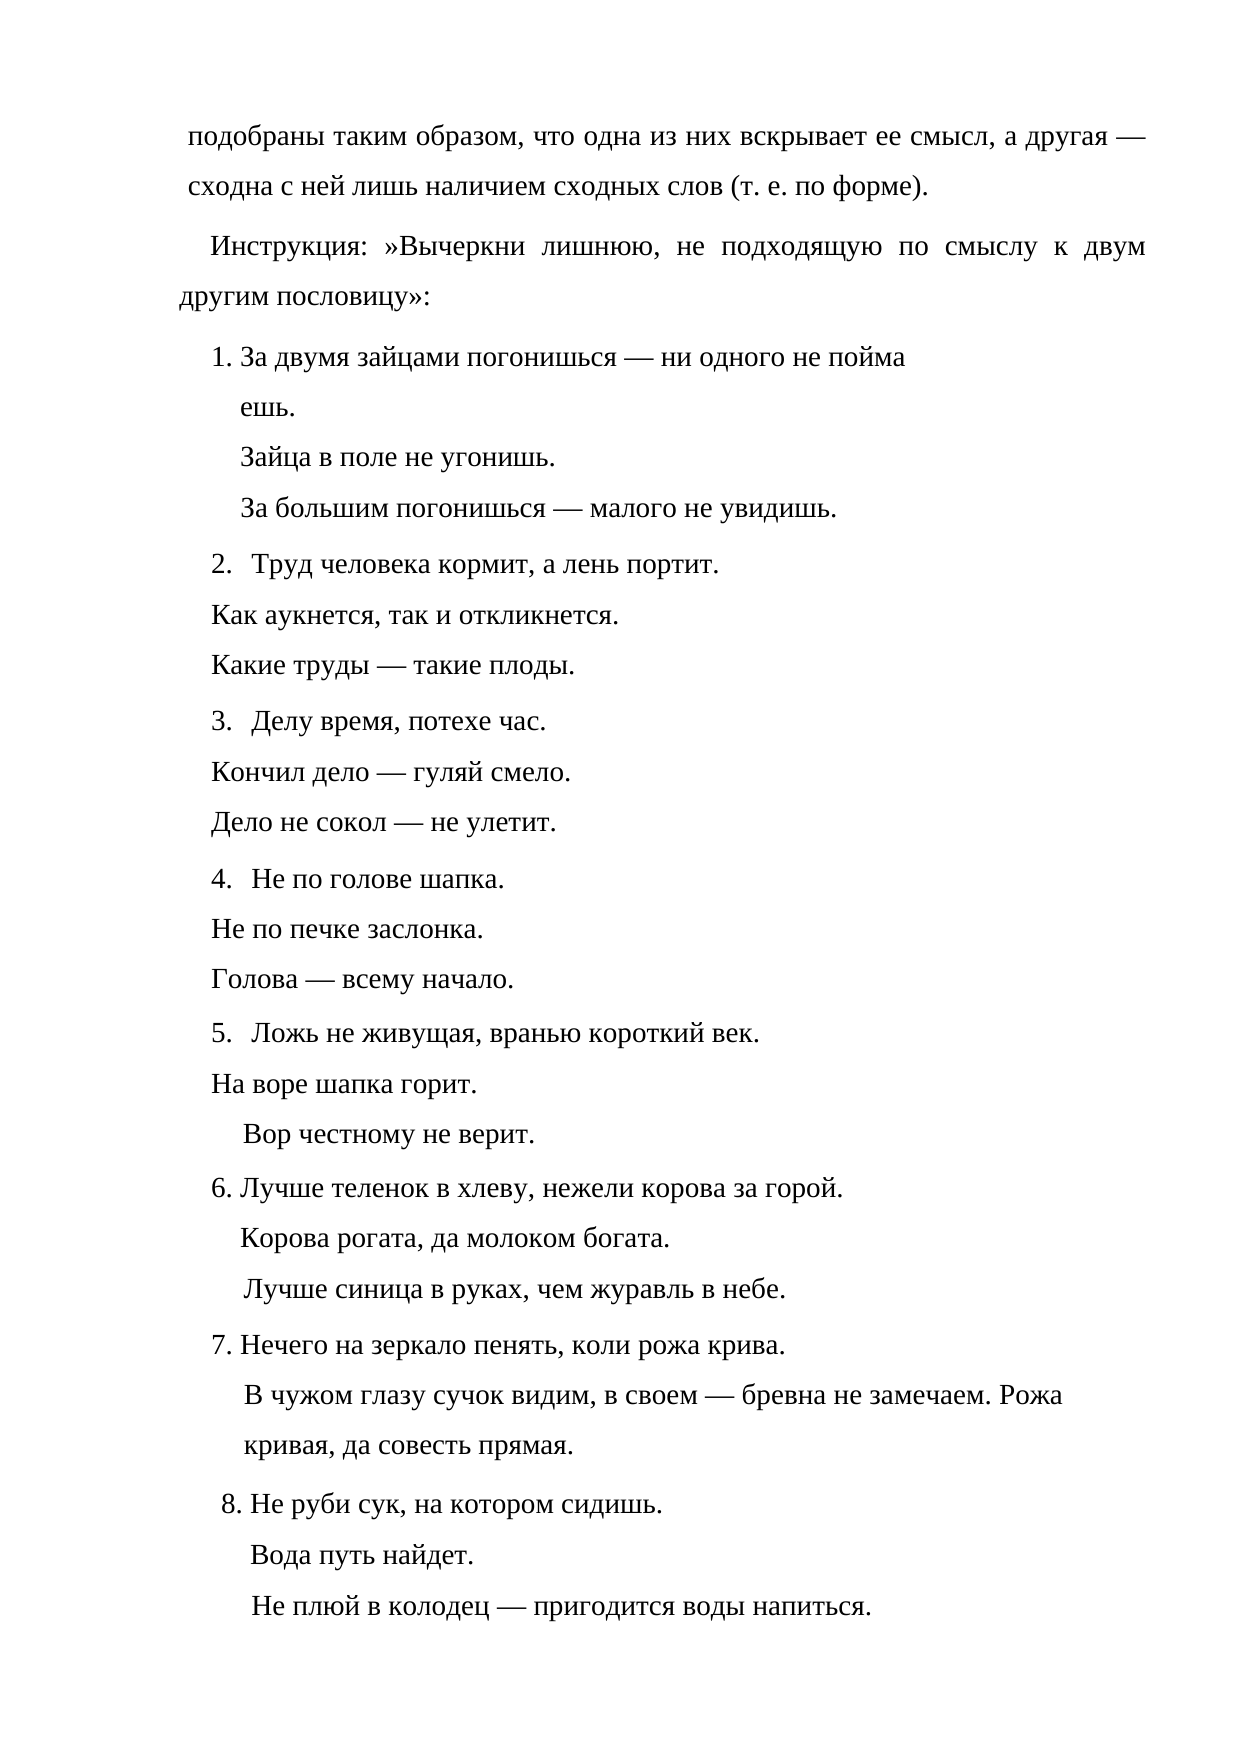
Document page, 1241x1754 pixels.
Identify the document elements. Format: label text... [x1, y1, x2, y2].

text 8. Не руби сук, на котором сидишь. Вода путь найдет. [221, 1487, 992, 1571]
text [188, 118, 1147, 202]
text За большим погонишься — малого не увидишь. [240, 490, 1152, 523]
text Вор честному не верит. [243, 1116, 1152, 1149]
list Делу время, потехе час. Кончил дело — гуляй смело. Дело не сокол — не улетит. [211, 703, 942, 838]
text Зайца в поле не угонишь. [240, 439, 1152, 473]
text В чужом глазу сучок видим, в своем — бревна не замечаем. Рожа кривая, да совесть прямая. [244, 1377, 1152, 1461]
text 7. Нечего на зеркало пенять, коли рожа крива. [211, 1327, 1152, 1360]
list Ложь не живущая, вранью короткий век. На воре шапка горит. [211, 1015, 1068, 1099]
text 1. За двумя зайцами погонишься — ни одного не пойма ешь. [211, 339, 1152, 423]
text 6. Лучше теленок в хлеву, нежели корова за горой. Корова рогата, да молоком богата. [211, 1170, 1152, 1254]
text Не плюй в колодец — пригодится воды напиться. [251, 1588, 1152, 1621]
list Труд человека кормит, а лень портит. Как аукнется, так и откликнется. Какие труды — такие плоды. [211, 547, 1026, 681]
text Лучше синица в руках, чем журавль в небе. [243, 1271, 1152, 1304]
list Не по голове шапка. Не по печке заслонка. Голова — всему начало. [211, 861, 900, 995]
text Инструкция: »Вычеркни лишнюю, не подходящую по смыслу к двум другим пословицу»: [179, 228, 1147, 312]
